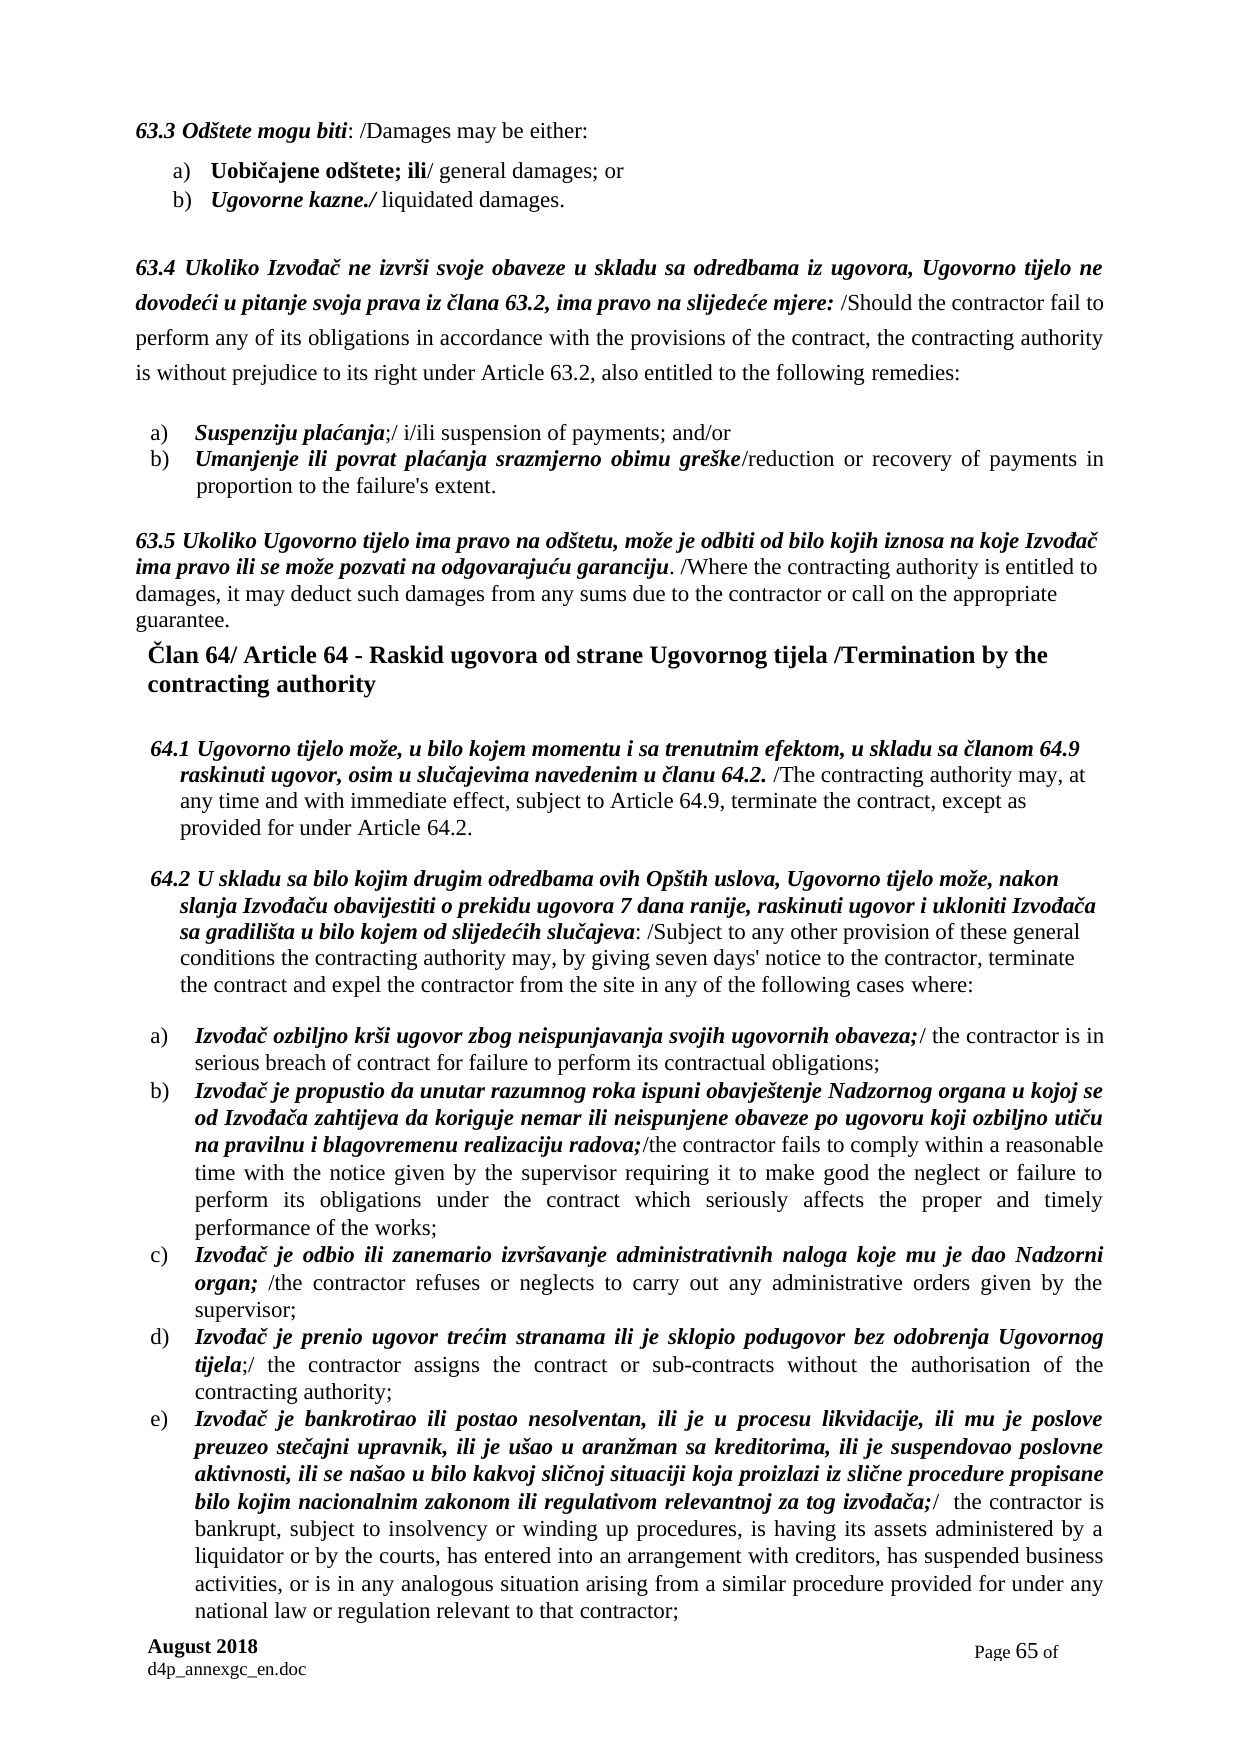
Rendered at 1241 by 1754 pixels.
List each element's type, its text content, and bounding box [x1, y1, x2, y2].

subtitle Član 64/ Article 64 - Raskid ugovora od strane Ugovornog tijela /Termination by the contracting authority [147, 640, 1105, 698]
list Izvođač je bankrotirao ili postao nesolventan, ili je u procesu likvidacije, ili mu je poslove preuzeo stečajni upravnik, ili je ušao u aranžman sa kreditorima, ili je suspendovao poslovne aktivnosti, ili se našao u bilo kakvoj sličnoj situaciji koja proizlazi iz slične procedure propisane bilo kojim nacionalnim zakonom ili regulativom relevantnoj za tog izvođača;/ the contractor is bankrupt, subject to insolvency or winding up procedures, is having its assets administered by a liquidator or by the courts, has entered into an arrangement with creditors, has suspended business activities, or is in any analogous situation arising from a similar procedure provided for under any national law or regulation relevant to that contractor; [150, 1406, 1104, 1624]
text 64.2 U skladu sa bilo kojim drugim odredbama ovih Opštih uslova, Ugovorno tijelo može, nakon slanja Izvođaču obavijestiti o prekidu ugovora 7 dana ranije, raskinuti ugovor i ukloniti Izvođača sa gradilišta u bilo kojem od slijedećih slučajeva: /Subject to any other provision of these general conditions the contracting authority may, by giving seven days' notice to the contractor, terminate the contract and expel the contractor from the site in any of the following cases where: [150, 865, 1104, 997]
list Uobičajene odštete; ili/ general damages; or [173, 157, 1104, 184]
text 63.5 Ukoliko Ugovorno tijelo ima pravo na odštetu, može je odbiti od bilo kojih iznosa na koje Izvođač ima pravo ili se može pozvati na odgovarajuću garanciju. /Where the contracting authority is entitled to damages, it may deduct such damages from any sums due to the contractor or call on the appropriate guarantee. [135, 527, 1104, 632]
list Ugovorne kazne./ liquidated damages. [173, 186, 1104, 212]
list Izvođač ozbiljno krši ugovor zbog neispunjavanja svojih ugovornih obaveza;/ the contractor is in serious breach of contract for failure to perform its contractual obligations; [150, 1022, 1104, 1076]
list Suspenziju plaćanja;/ i/ili suspension of payments; and/or [150, 419, 1105, 445]
list Izvođač je prenio ugovor trećim stranama ili je sklopio podugovor bez odobrenja Ugovornog tijela;/ the contractor assigns the contract or sub-contracts without the authorisation of the contracting authority; [150, 1323, 1104, 1404]
list Umanjenje ili povrat plaćanja srazmjerno obimu greške/reduction or recovery of payments in proportion to the failure's extent. [150, 445, 1105, 498]
list Izvođač je propustio da unutar razumnog roka ispuni obavještenje Nadzornog organa u kojoj se od Izvođača zahtijeva da koriguje nemar ili neispunjene obaveze po ugovoru koji ozbiljno utiču na pravilnu i blagovremenu realizaciju radova;/the contractor fails to comply within a reasonable time with the notice given by the supervisor requiring it to make good the neglect or failure to perform its obligations under the contract which seriously affects the proper and timely performance of the works; [150, 1077, 1104, 1240]
text 64.1 Ugovorno tijelo može, u bilo kojem momentu i sa trenutnim efektom, u skladu sa članom 64.9 raskinuti ugovor, osim u slučajevima navedenim u članu 64.2. /The contracting authority may, at any time and with immediate effect, subject to Article 64.9, terminate the contract, except as provided for under Article 64.2. [150, 735, 1104, 840]
text 63.4 Ukoliko Izvođač ne izvrši svoje obaveze u skladu sa odredbama iz ugovora, Ugovorno tijelo ne dovodeći u pitanje svoja prava iz člana 63.2, ima pravo na slijedeće mjere: /Should the contractor fail to perform any of its obligations in accordance with the provisions of the contract, the contracting authority is without prejudice to its right under Article 63.2, also entitled to the following remedies: [135, 254, 1104, 385]
list Izvođač je odbio ili zanemario izvršavanje administrativnih naloga koje mu je dao Nadzorni organ; /the contractor refuses or neglects to carry out any administrative orders given by the supervisor; [150, 1241, 1104, 1322]
text 63.3 Odštete mogu biti: /Damages may be either: [135, 117, 1104, 143]
